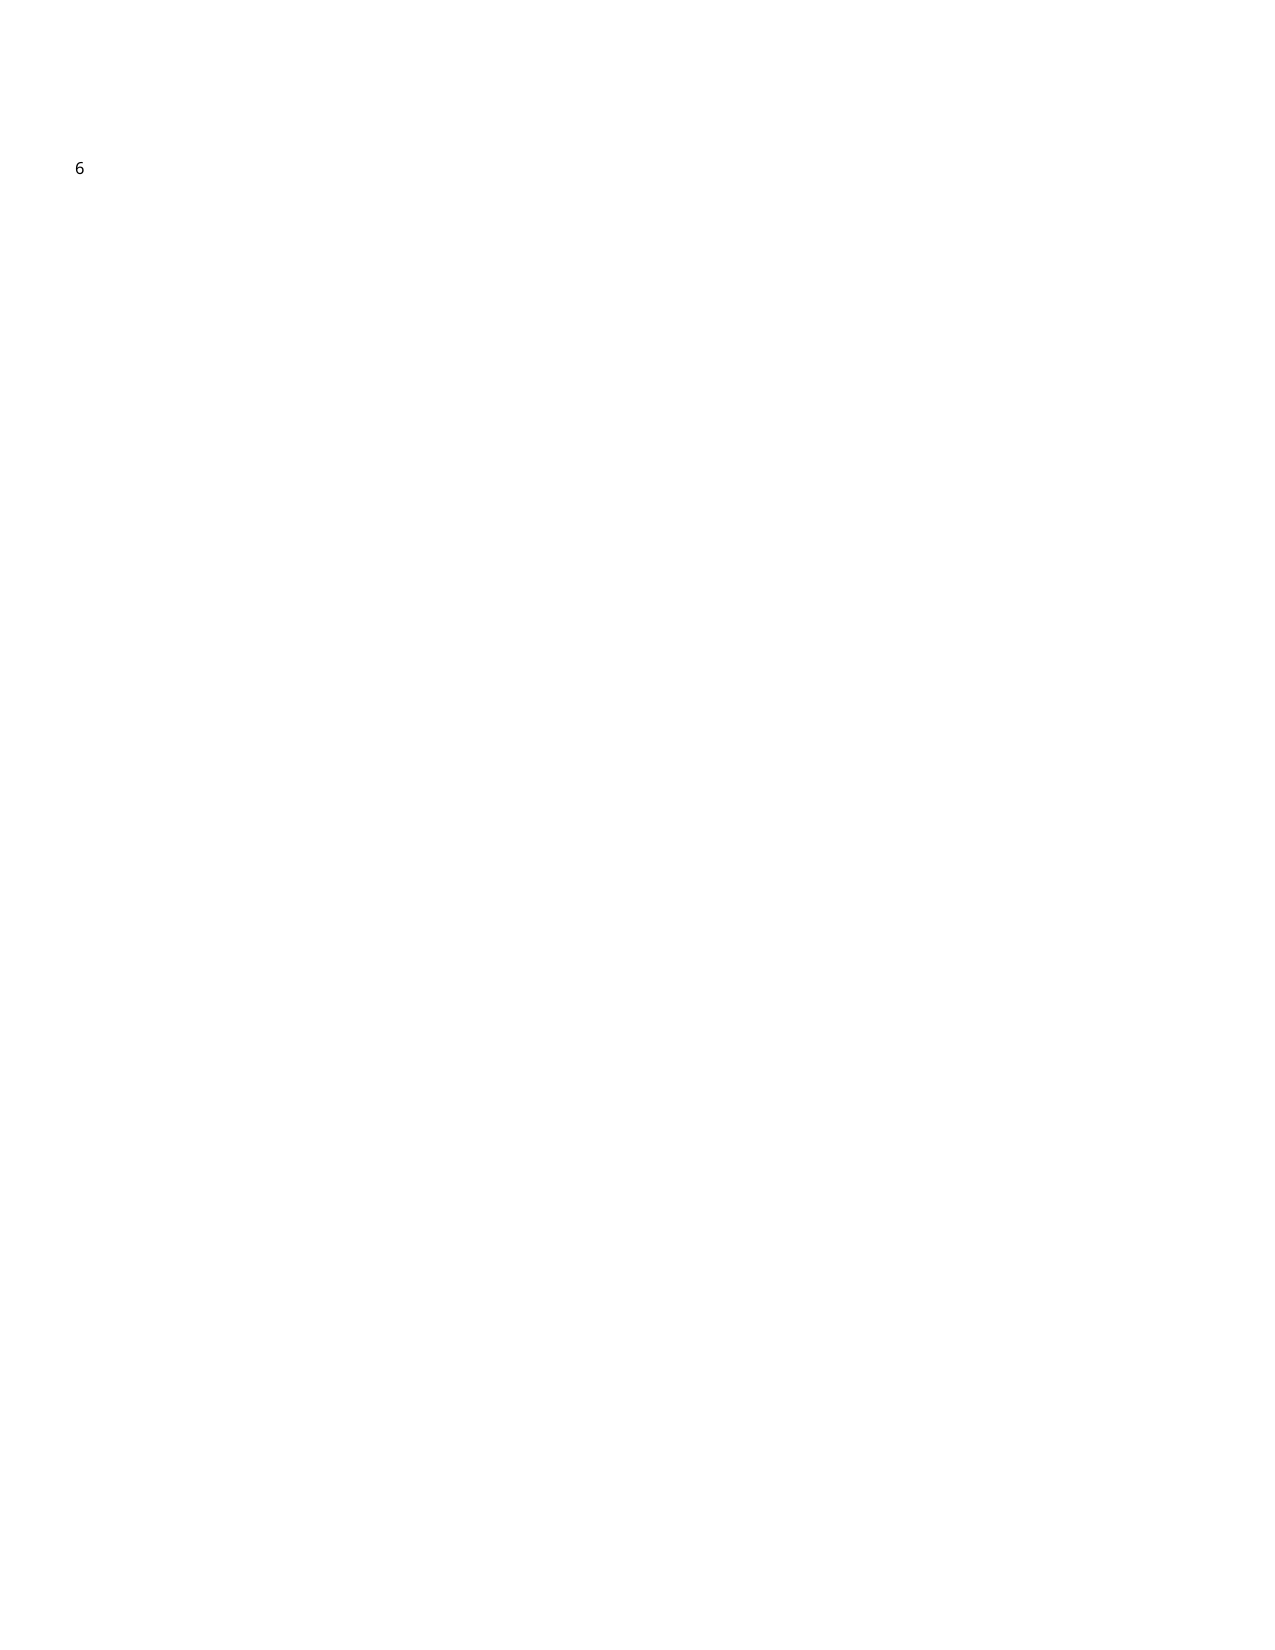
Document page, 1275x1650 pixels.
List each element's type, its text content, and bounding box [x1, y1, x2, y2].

text 6 [75, 156, 1275, 179]
